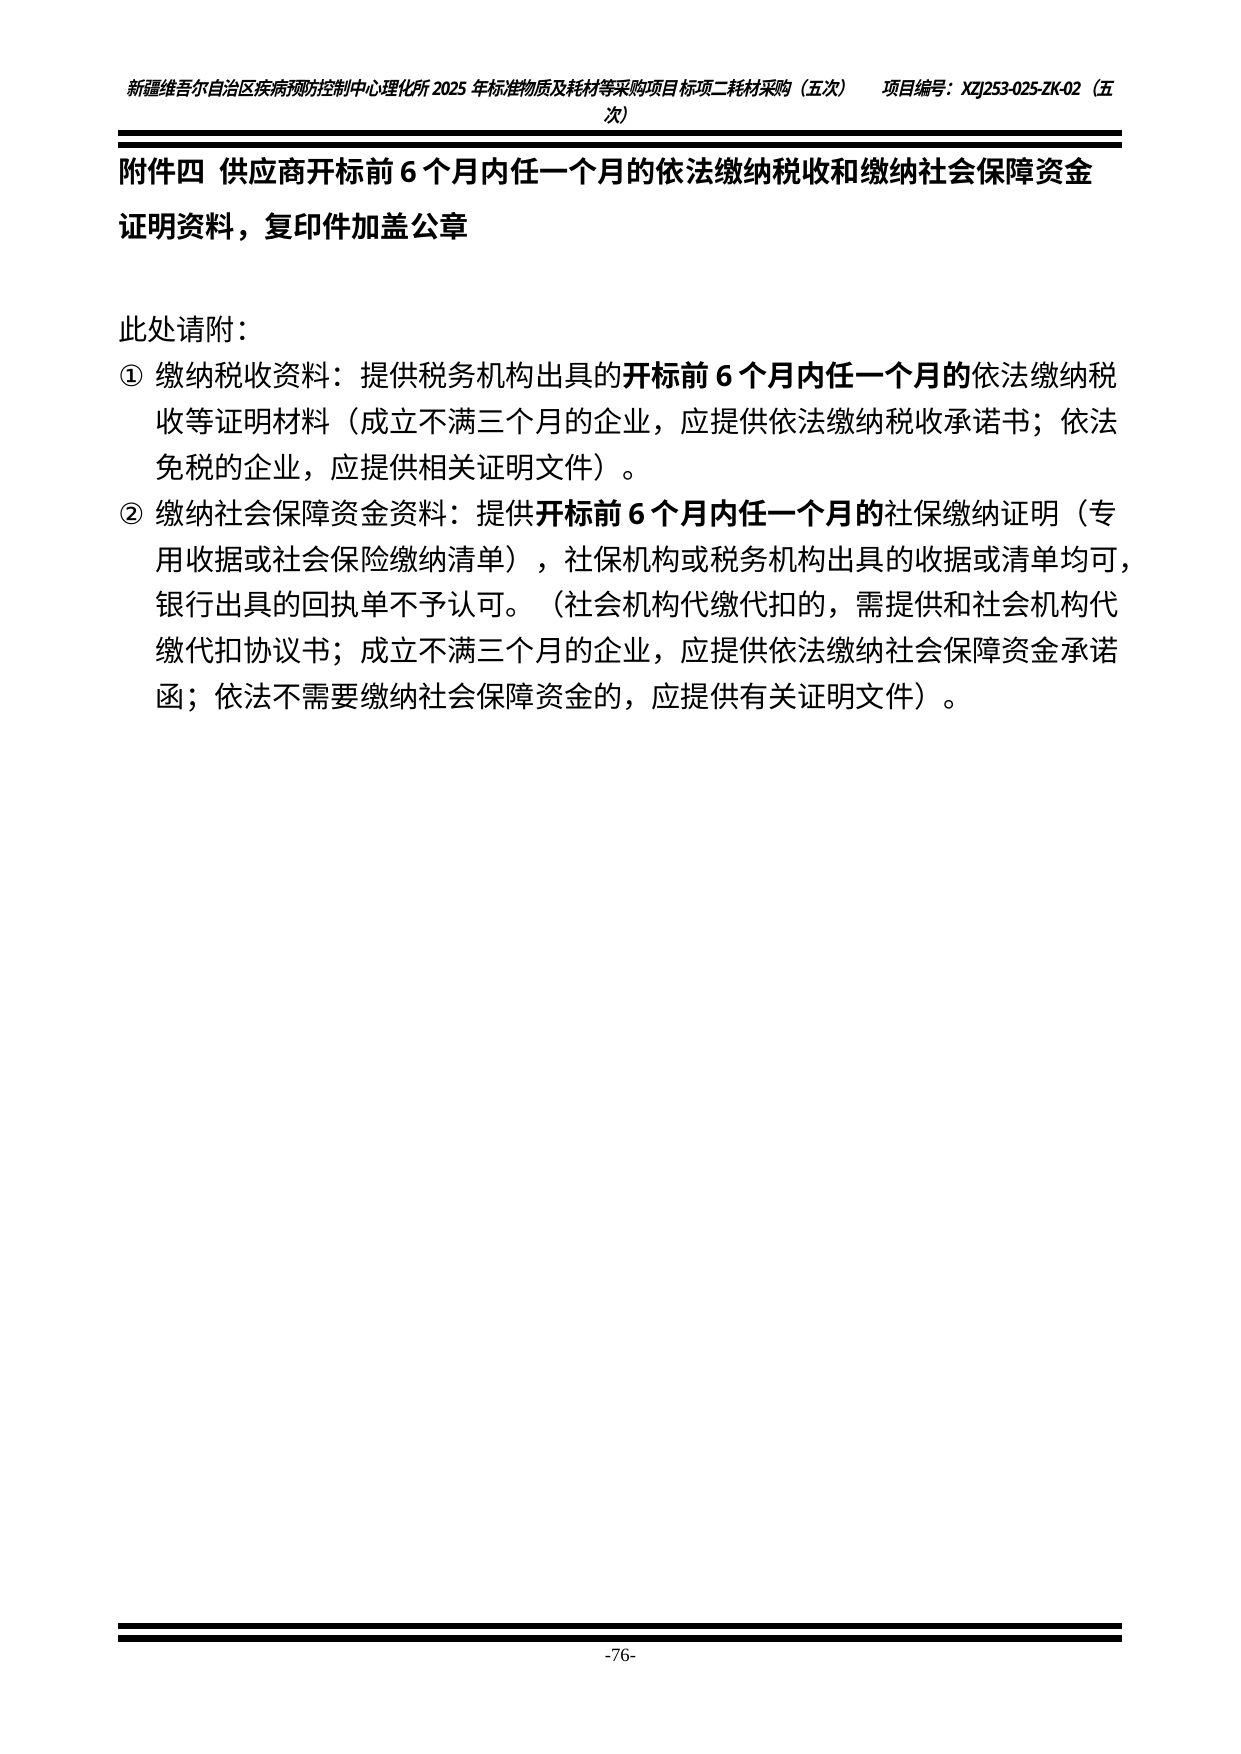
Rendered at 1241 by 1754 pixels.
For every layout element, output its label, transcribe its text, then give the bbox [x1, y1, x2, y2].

list 缴纳社会保障资金资料：提供开标前6个月内任一个月的社保缴纳证明（专用收据或社会保险缴纳清单），社保机构或税务机构出具的收据或清单均可，银行出具的回执单不予认可。（社会机构代缴代扣的，需提供和社会机构代缴代扣协议书；成立不满三个月的企业，应提供依法缴纳社会保障资金承诺函；依法不需要缴纳社会保障资金的，应提供有关证明文件）。 [118, 487, 1122, 717]
text 附件四 供应商开标前6个月内任一个月的依法缴纳税收和缴纳社会保障资金证明资料，复印件加盖公章 [118, 148, 1122, 246]
text 此处请附： [118, 304, 1122, 350]
list 缴纳税收资料：提供税务机构出具的开标前6个月内任一个月的依法缴纳税收等证明材料（成立不满三个月的企业，应提供依法缴纳税收承诺书；依法免税的企业，应提供相关证明文件）。 [118, 350, 1122, 487]
